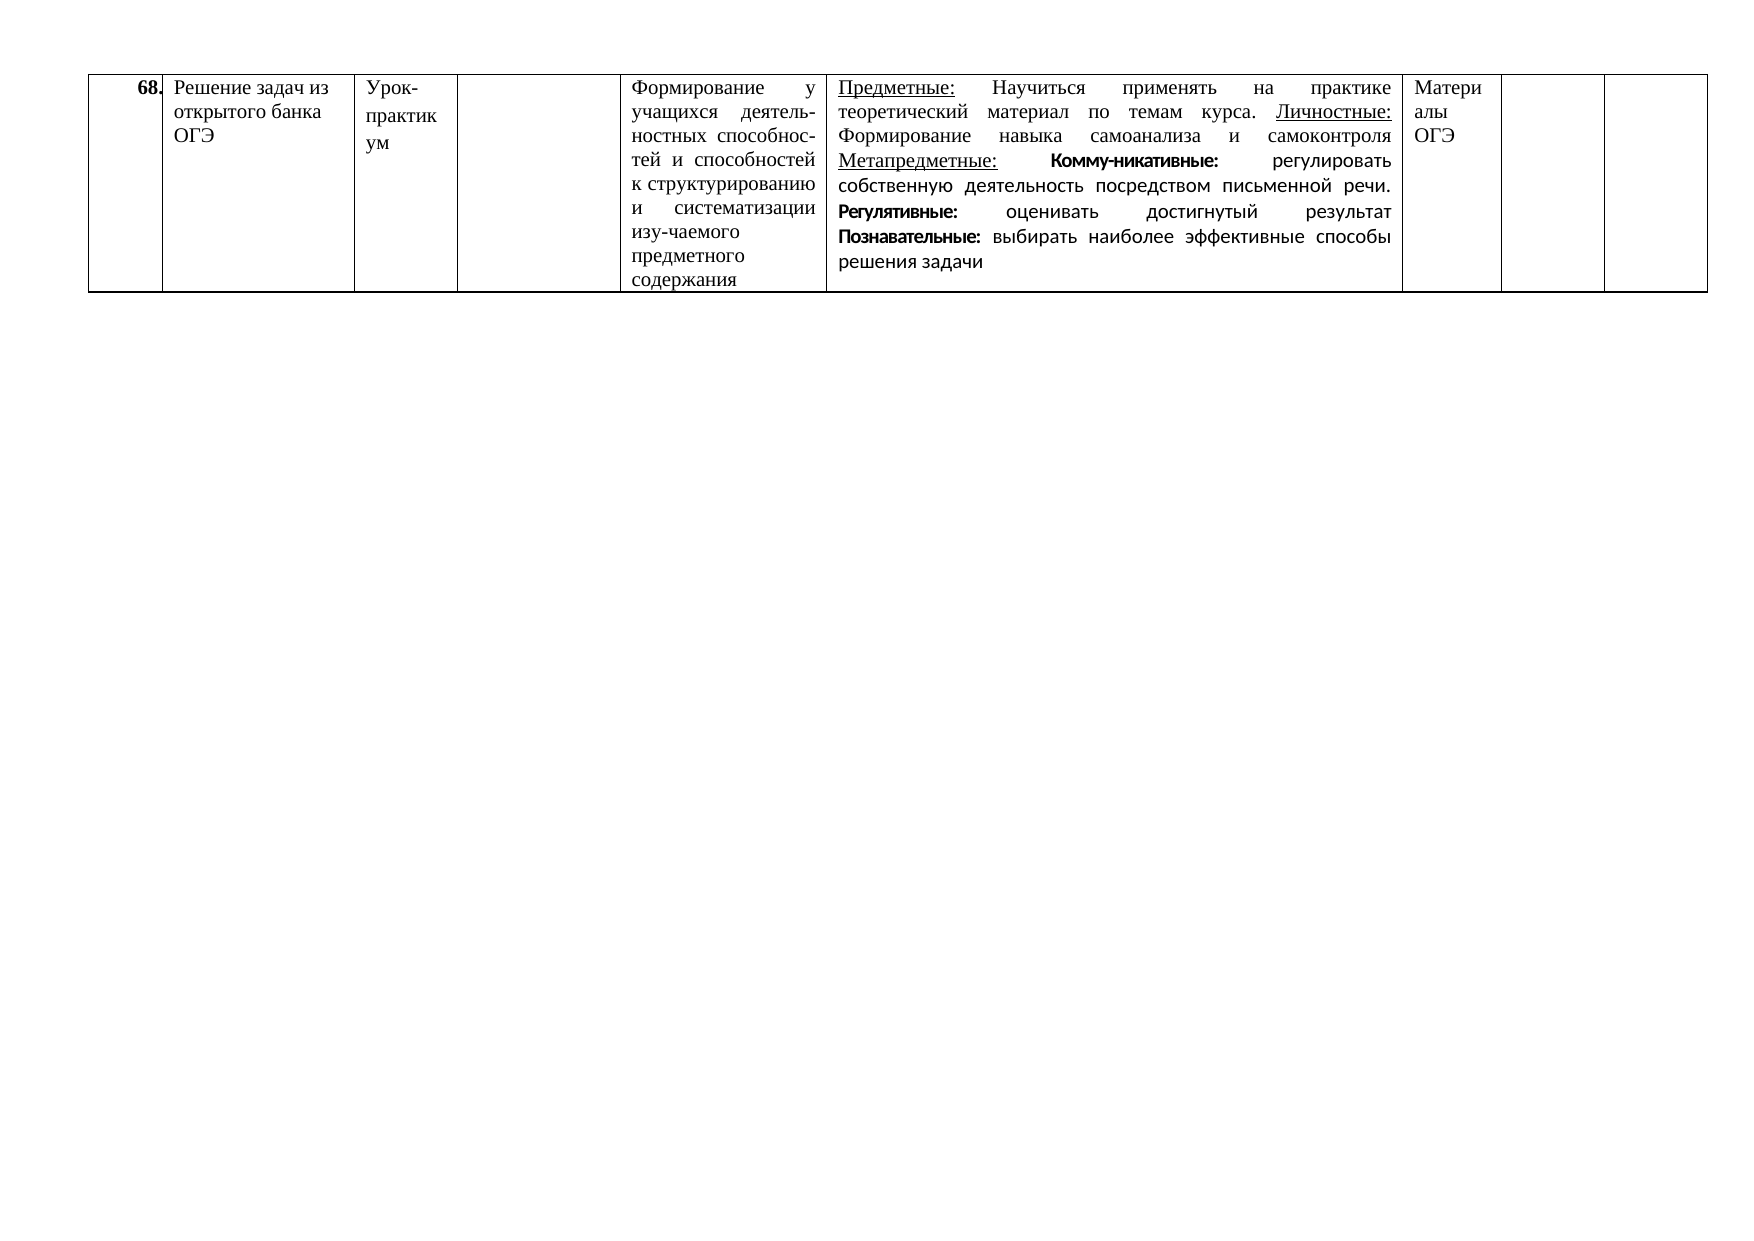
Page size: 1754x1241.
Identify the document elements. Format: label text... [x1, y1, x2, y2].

table_cell [458, 75, 620, 291]
table_cell [1502, 75, 1604, 291]
table_cell Предметные: Научиться применять на практике теоретический материал по темам курса. Личностные: Формирование навыка самоанализа и самоконтроля Метапредметные: Комму-никативные: регулировать собственную деятельность посредством письменной речи. Регулятивные: оценивать достигнутый результат Познавательные: выбирать наиболее эффективные способы решения задачи [827, 75, 1402, 291]
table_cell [621, 75, 826, 291]
table_cell [1605, 75, 1707, 291]
table_cell Материалы ОГЭ [1403, 75, 1501, 291]
table_cell [89, 75, 162, 291]
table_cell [163, 75, 354, 291]
table_cell Урок-практикум [355, 75, 457, 291]
